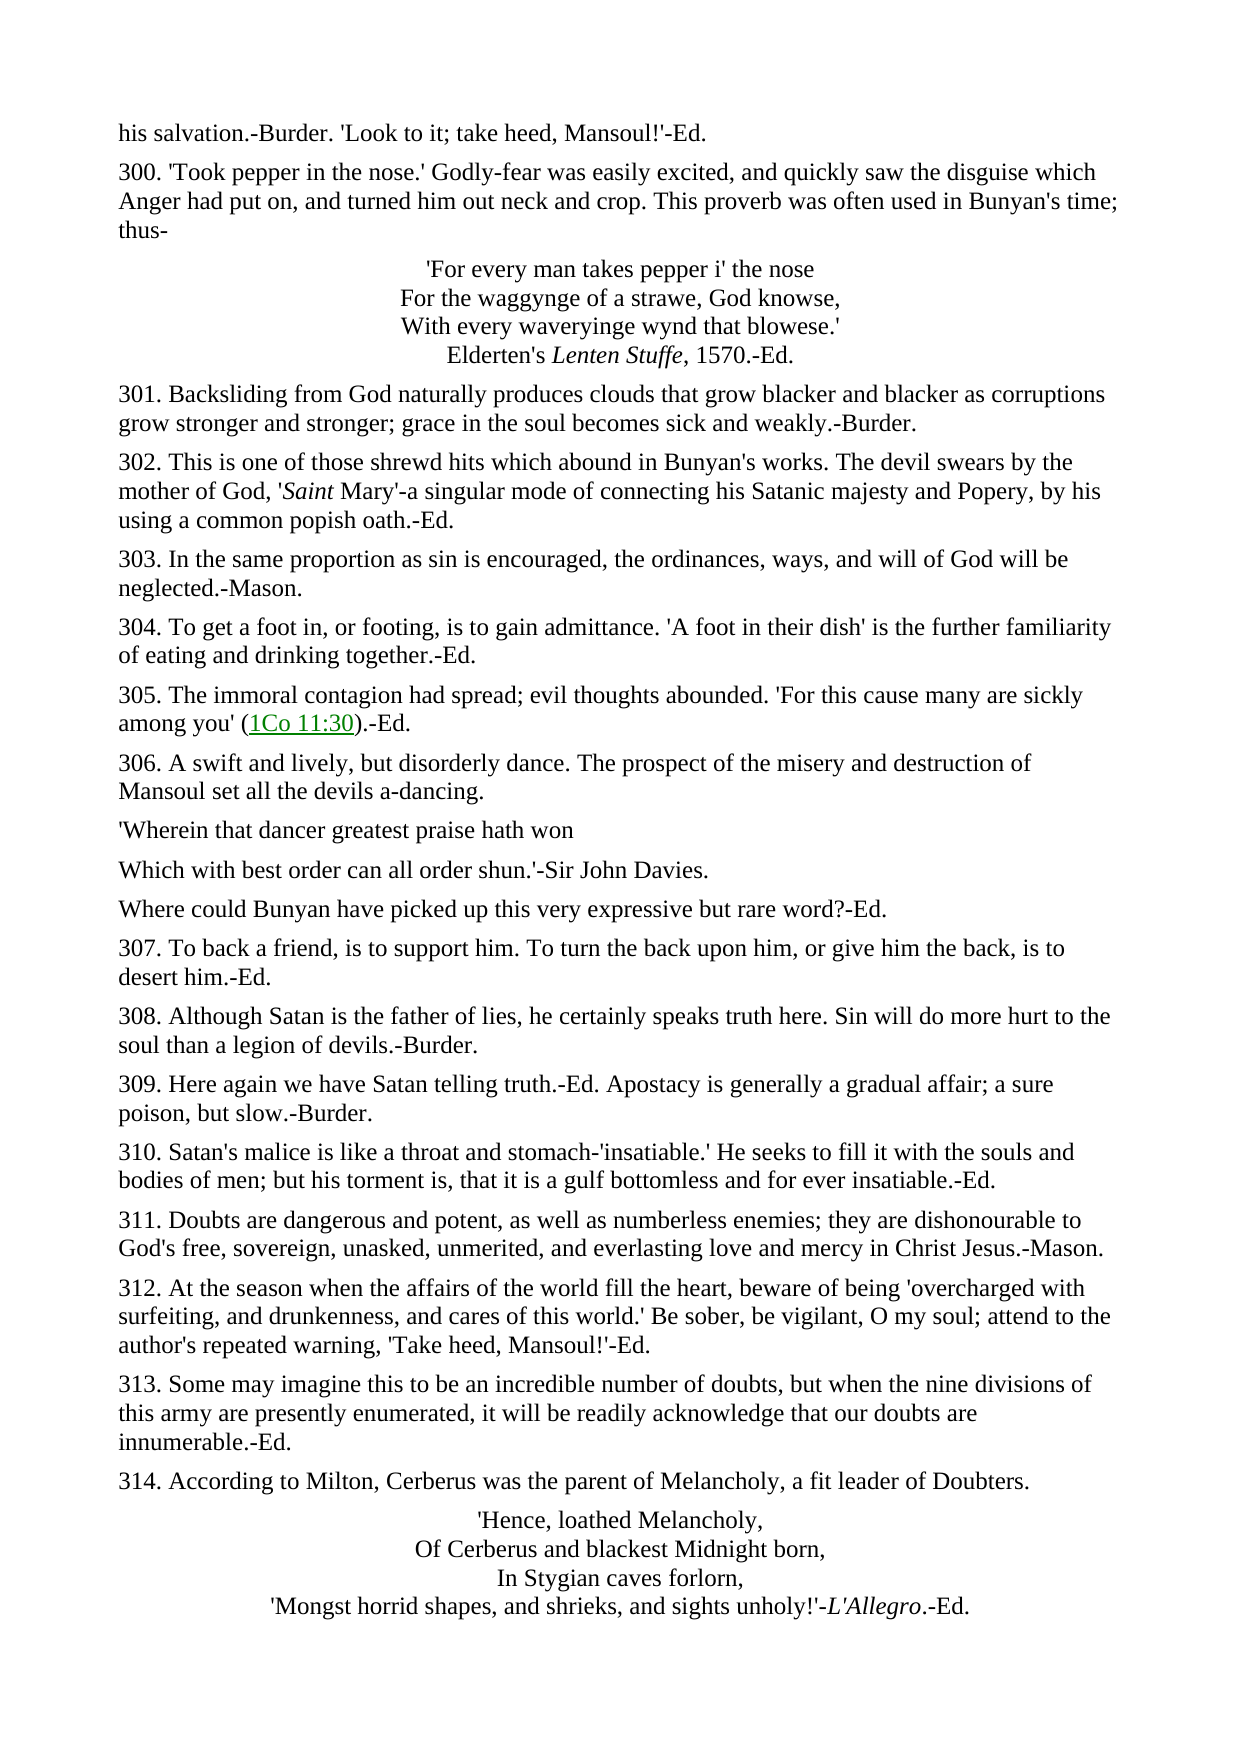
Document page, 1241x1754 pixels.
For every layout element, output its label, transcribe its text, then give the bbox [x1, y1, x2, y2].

text 300. 'Took pepper in the nose.' Godly-fear was easily excited, and quickly saw the disguise which Anger had put on, and turned him out neck and crop. This proverb was often used in Bunyan's time; thus- [118, 157, 1122, 243]
text 306. A swift and lively, but disorderly dance. The prospect of the misery and destruction of Mansoul set all the devils a-dancing. [118, 748, 1122, 805]
text 308. Although Satan is the father of lies, he certainly speaks truth here. Sin will do more hurt to the soul than a legion of devils.-Burder. [118, 1001, 1122, 1058]
text 309. Here again we have Satan telling truth.-Ed. Apostacy is generally a gradual affair; a sure poison, but slow.-Burder. [118, 1069, 1122, 1126]
text 303. In the same proportion as sin is encouraged, the ordinances, ways, and will of God will be neglected.-Mason. [118, 544, 1122, 601]
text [118, 118, 1122, 147]
text 314. According to Milton, Cerberus was the parent of Melancholy, a fit leader of Doubters. [118, 1466, 1122, 1495]
text 313. Some may imagine this to be an incredible number of doubts, but when the nine divisions of this army are presently enumerated, it will be readily acknowledge that our doubts are innumerable.-Ed. [118, 1369, 1122, 1456]
text 312. At the season when the affairs of the world fill the heart, beware of being 'overcharged with surfeiting, and drunkenness, and cares of this world.' Be sober, be vigilant, O my soul; attend to the author's repeated warning, 'Take heed, Mansoul!'-Ed. [118, 1273, 1122, 1359]
text 311. Doubts are dangerous and potent, as well as numberless enemies; they are dishonourable to God's free, sovereign, unasked, unmerited, and everlasting love and mercy in Christ Jesus.-Mason. [118, 1205, 1122, 1262]
text 304. To get a foot in, or footing, is to gain admittance. 'A foot in their dish' is the further familiarity of eating and drinking together.-Ed. [118, 612, 1122, 669]
text 302. This is one of those shrewd hits which abound in Bunyan's works. The devil swears by the mother of God, 'Saint Mary'-a singular mode of connecting his Satanic majesty and Popery, by his using a common popish oath.-Ed. [118, 447, 1122, 533]
text 310. Satan's malice is like a throat and stomach-'insatiable.' He seeks to fill it with the souls and bodies of men; but his torment is, that it is a gulf bottomless and for ever insatiable.-Ed. [118, 1137, 1122, 1194]
text Which with best order can all order shun.'-Sir John Davies. [118, 855, 1122, 883]
text 305. The immoral contagion had spread; evil thoughts abounded. 'For this cause many are sickly among you' (1Co 11:30).-Ed. [118, 680, 1122, 737]
text Where could Bunyan have picked up this very expressive but rare word?-Ed. [118, 894, 1122, 923]
text 'Hence, loathed Melancholy, Of Cerberus and blackest Midnight born, In Stygian caves forlorn, 'Mongst horrid shapes, and shrieks, and sights unholy!'-L'Allegro.-Ed. [118, 1505, 1122, 1620]
text 'For every man takes pepper i' the nose For the waggynge of a strawe, God knowse, With every waveryinge wynd that blowese.' Elderten's Lenten Stuffe, 1570.-Ed. [118, 254, 1122, 369]
text 'Wherein that dancer greatest praise hath won [118, 816, 1122, 844]
text 307. To back a friend, is to support him. To turn the back upon him, or give him the back, is to desert him.-Ed. [118, 933, 1122, 991]
text 301. Backsliding from God naturally produces clouds that grow blacker and blacker as corruptions grow stronger and stronger; grace in the soul becomes sick and weakly.-Burder. [118, 379, 1122, 437]
